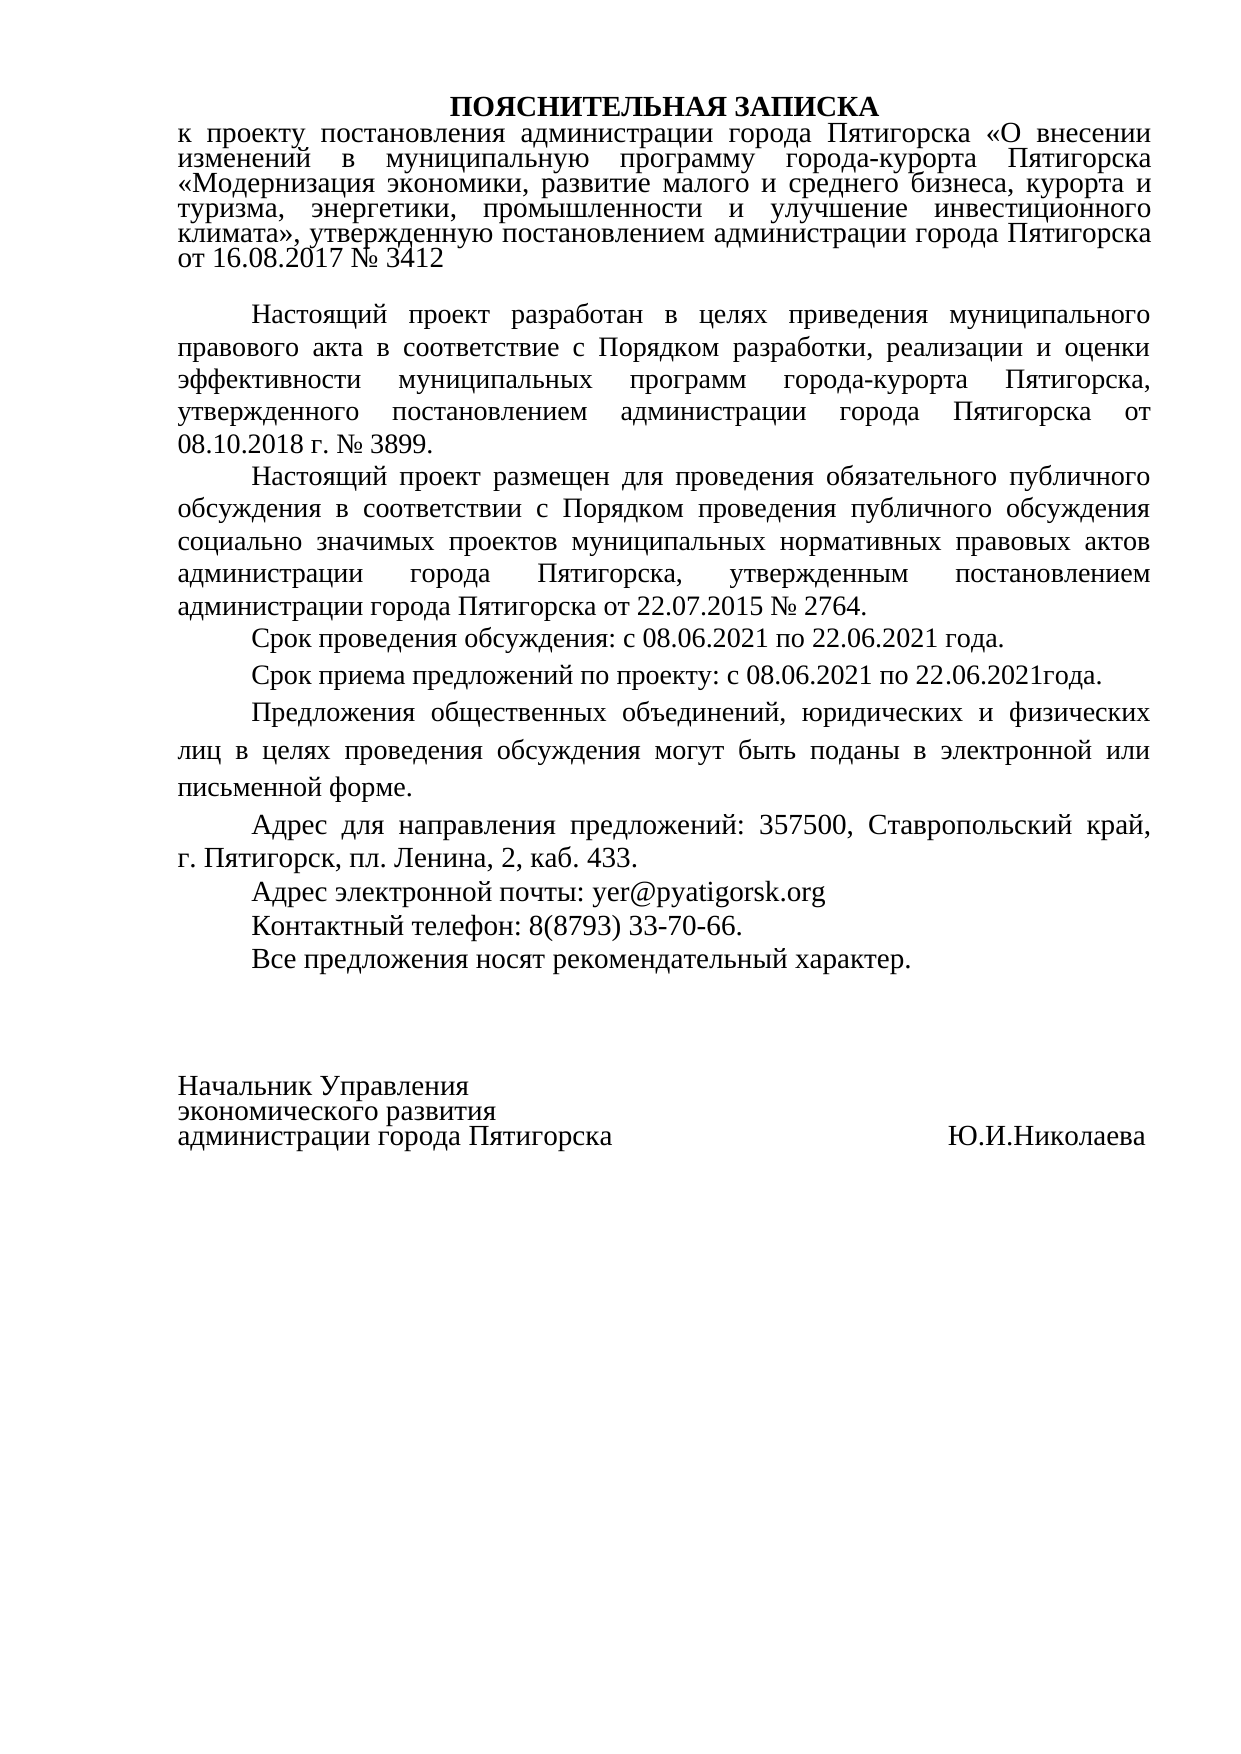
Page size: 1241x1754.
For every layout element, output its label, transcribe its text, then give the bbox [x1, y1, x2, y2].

text Предложения общественных объединений, юридических и физических лиц в целях проведения обсуждения могут быть поданы в электронной или письменной форме. [177, 696, 1152, 802]
text Срок проведения обсуждения: с 08.06.2021 по 22.06.2021 года. [177, 621, 1152, 653]
text к проекту постановления администрации города Пятигорска «О внесении изменений в муниципальную программу города-курорта Пятигорска «Модернизация экономики, развитие малого и среднего бизнеса, курорта и туризма, энергетики, промышленности и улучшение инвестиционного климата», утвержденную постановлением администрации города Пятигорска от 16.08.2017 № 3412 [177, 122, 1152, 272]
text ПОЯСНИТЕЛЬНАЯ ЗАПИСКА [177, 89, 1152, 122]
text Адрес электронной почты: yer@pyatigorsk.org [177, 874, 1152, 908]
text Настоящий проект разработан в целях приведения муниципального правового акта в соответствие с Порядком разработки, реализации и оценки эффективности муниципальных программ города-курорта Пятигорска, утвержденного постановлением администрации города Пятигорска от 08.10.2018 г. № 3899. [177, 297, 1152, 459]
text Контактный телефон: 8(8793) 33-70-66. [177, 908, 1152, 941]
text Все предложения носят рекомендательный характер. [177, 941, 1152, 975]
text Срок приема предложений по проекту: с 08.06.2021 по 22.06.2021года. [177, 658, 1152, 691]
text Начальник Управления [177, 1075, 1152, 1100]
text экономического развития [177, 1100, 1152, 1125]
text Адрес для направления предложений: 357500, Ставропольский край, г. Пятигорск, пл. Ленина, 2, каб. 433. [177, 807, 1152, 874]
text администрации города Пятигорска Ю.И.Николаева [177, 1125, 1152, 1150]
text Настоящий проект размещен для проведения обязательного публичного обсуждения в соответствии с Порядком проведения публичного обсуждения социально значимых проектов муниципальных нормативных правовых актов администрации города Пятигорска, утвержденным постановлением администрации города Пятигорска от 22.07.2015 № 2764. [177, 459, 1152, 621]
